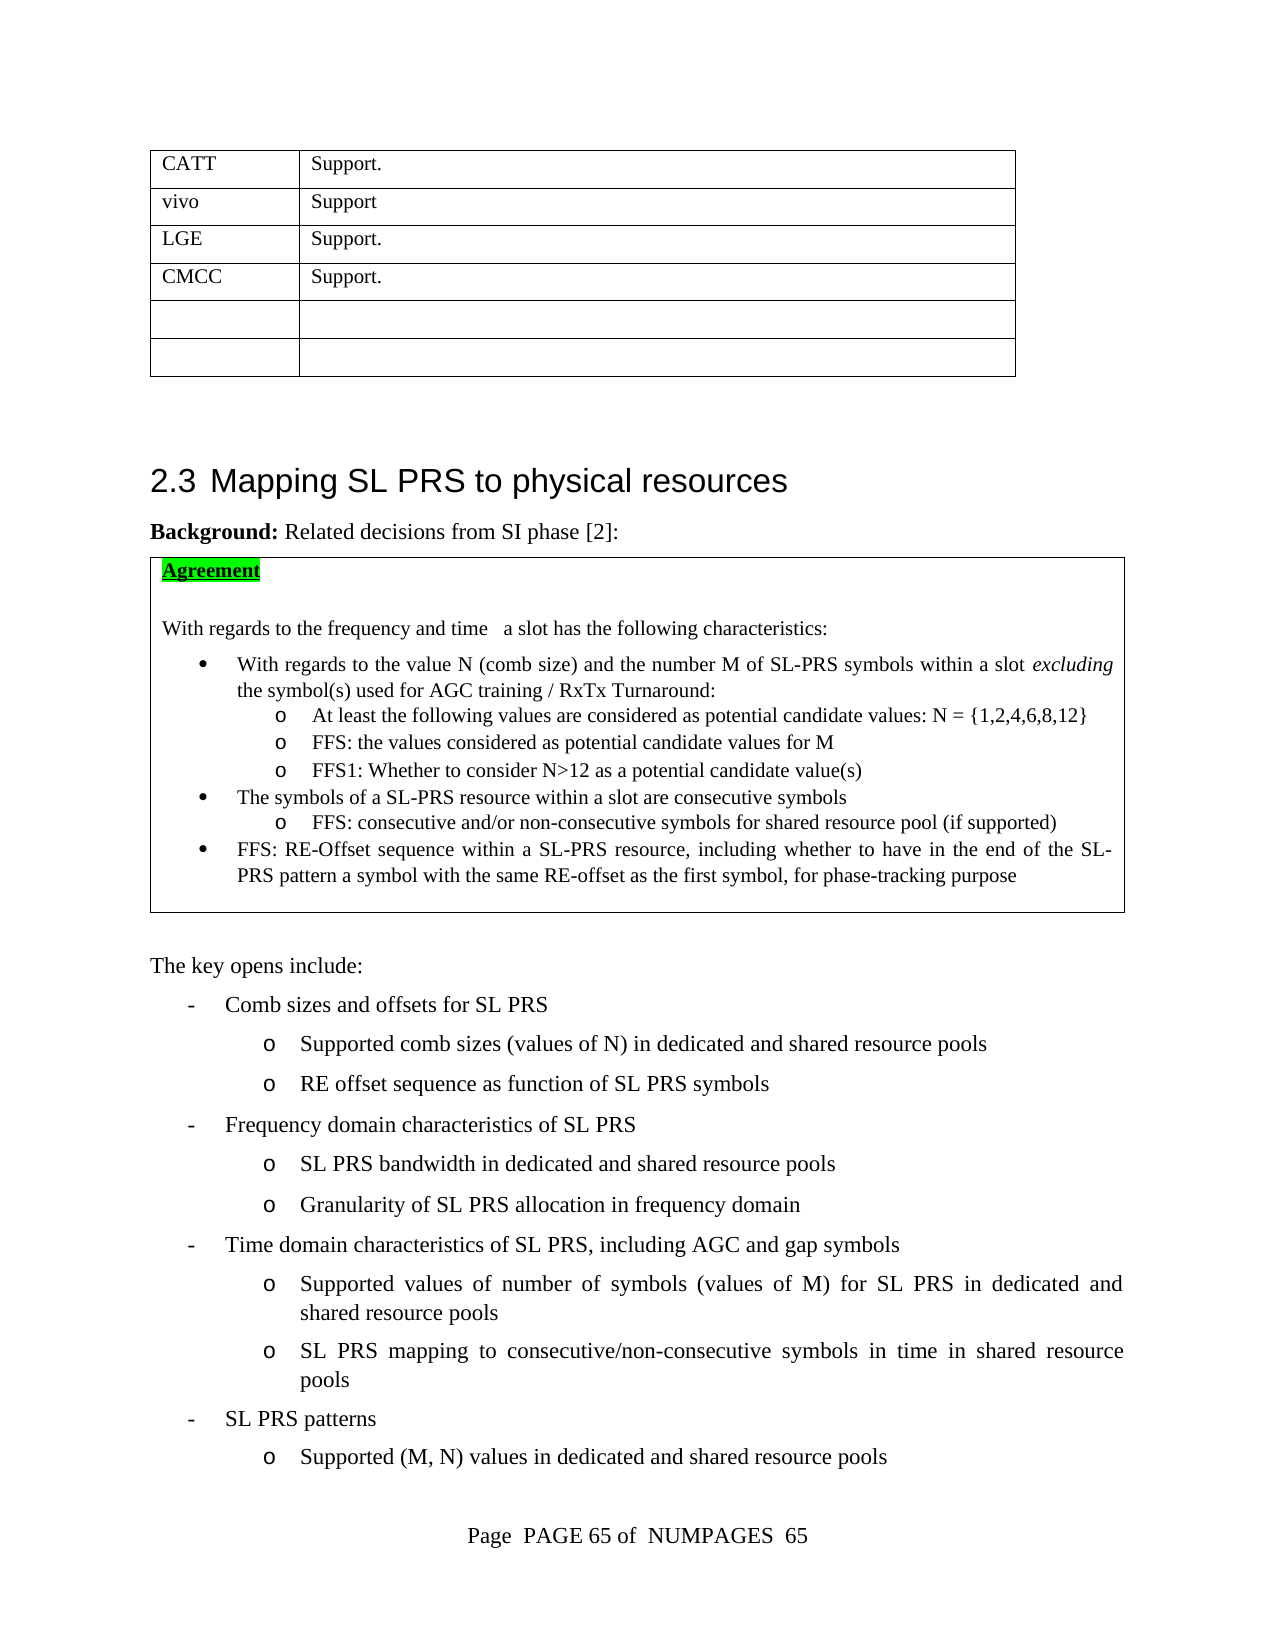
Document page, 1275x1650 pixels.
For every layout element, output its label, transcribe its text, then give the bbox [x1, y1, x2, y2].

table_cell [300, 301, 1015, 338]
list Supported (M, N) values in dedicated and shared resource pools [262, 1443, 1125, 1472]
list SL PRS mapping to consecutive/non-consecutive symbols in time in shared resource pools [262, 1337, 1125, 1392]
table_cell LGE [151, 226, 299, 263]
table_cell [300, 339, 1015, 376]
table_cell CATT [151, 151, 299, 188]
table_cell Support [300, 189, 1015, 225]
table_cell Support. [300, 264, 1015, 300]
table_cell [151, 339, 299, 376]
table_cell [151, 301, 299, 338]
text The key opens include: [150, 952, 1125, 978]
list Mapping SL PRS to physical resources [150, 461, 1125, 499]
list Time domain characteristics of SL PRS, including AGC and gap symbols [187, 1232, 1125, 1258]
text Background: Related decisions from SI phase [2]: [150, 518, 1125, 544]
table_cell Support. [300, 226, 1015, 263]
table_header Agreement With regards to the frequency and time a slot has the following characteristics: With regards to the value N (comb size) and the number M of SL-PRS symbols within a slot excluding the symbol(s) used for AGC training / RxTx Turnaround: At least the following values are considered as potential candidate values: N = {1,2,4,6,8,12} FFS: the values considered as potential candidate values for M FFS1: Whether to consider N>12 as a potential candidate value(s) The symbols of a SL-PRS resource within a slot are consecutive symbols FFS: consecutive and/or non-consecutive symbols for shared resource pool (if supported) FFS: RE-Offset sequence within a SL-PRS resource, including whether to have in the end of the SL-PRS pattern a symbol with the same RE-offset as the first symbol, for phase-tracking purpose [151, 558, 1124, 912]
list SL PRS patterns [187, 1404, 1125, 1431]
list Frequency domain characteristics of SL PRS [187, 1111, 1125, 1138]
list Granularity of SL PRS allocation in frequency domain [262, 1191, 1125, 1219]
list Supported values of number of symbols (values of M) for SL PRS in dedicated and shared resource pools [262, 1270, 1125, 1325]
list Supported comb sizes (values of N) in dedicated and shared resource pools [262, 1030, 1125, 1058]
table_cell CMCC [151, 264, 299, 300]
table_cell vivo [151, 189, 299, 225]
list Comb sizes and offsets for SL PRS [187, 991, 1125, 1017]
table_cell Support. [300, 151, 1015, 188]
list RE offset sequence as function of SL PRS symbols [262, 1071, 1125, 1099]
list SL PRS bandwidth in dedicated and shared resource pools [262, 1150, 1125, 1178]
